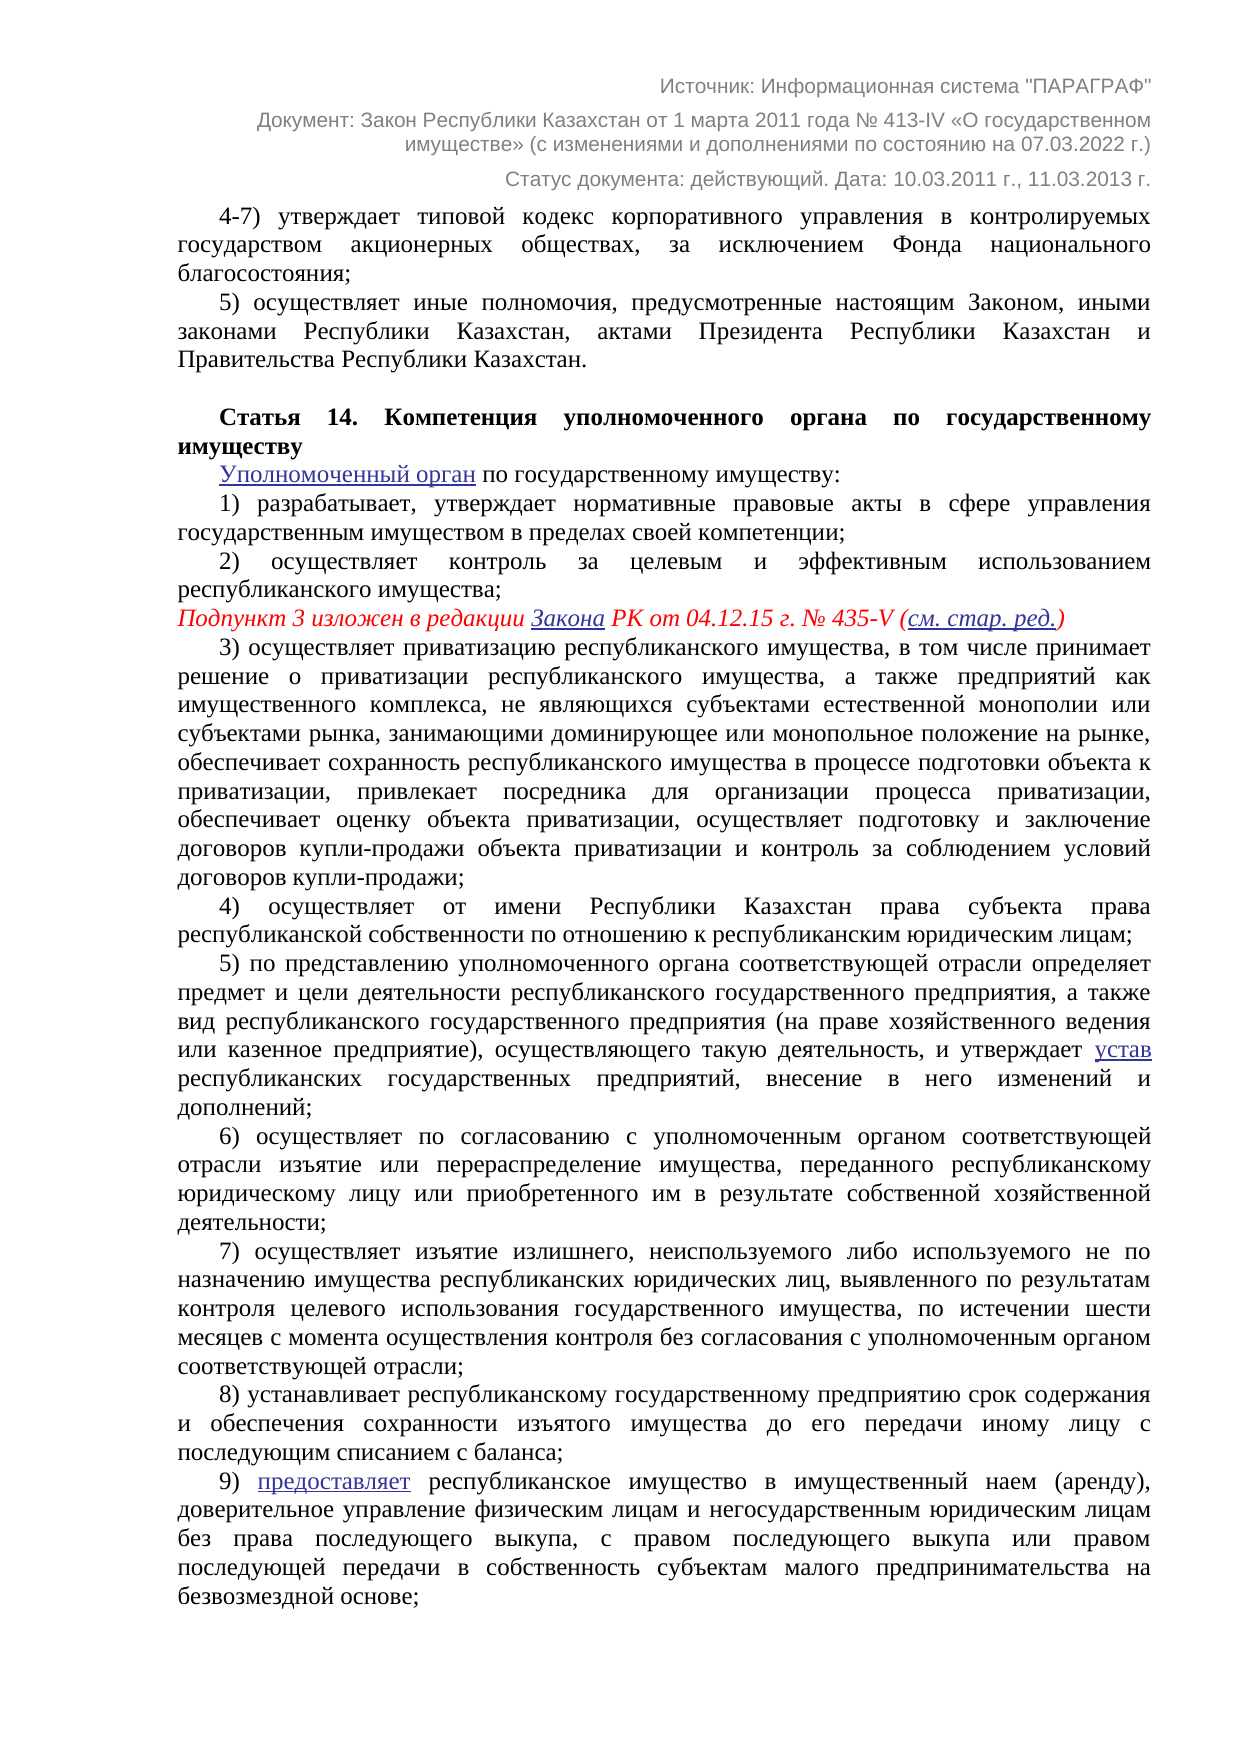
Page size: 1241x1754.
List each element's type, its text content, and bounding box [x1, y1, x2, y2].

text 4-7) утверждает типовой кодекс корпоративного управления в контролируемых государством акционерных обществах, за исключением Фонда национального благосостояния; [177, 201, 1152, 287]
text Подпункт 3 изложен в редакции Закона РК от 04.12.15 г. № 435-V (см. стар. ред.) [177, 603, 1152, 632]
text 3) осуществляет приватизацию республиканского имущества, в том числе принимает решение о приватизации республиканского имущества, а также предприятий как имущественного комплекса, не являющихся субъектами естественной монополии или субъектами рынка, занимающими доминирующее или монопольное положение на рынке, обеспечивает сохранность республиканского имущества в процессе подготовки объекта к приватизации, привлекает посредника для организации процесса приватизации, обеспечивает оценку объекта приватизации, осуществляет подготовку и заключение договоров купли-продажи объекта приватизации и контроль за соблюдением условий договоров купли-продажи; [177, 632, 1152, 891]
text 8) устанавливает республиканскому государственному предприятию срок содержания и обеспечения сохранности изъятого имущества до его передачи иному лицу с последующим списанием с баланса; [177, 1379, 1152, 1466]
text 5) по представлению уполномоченного органа соответствующей отрасли определяет предмет и цели деятельности республиканского государственного предприятия, а также вид республиканского государственного предприятия (на праве хозяйственного ведения или казенное предприятие), осуществляющего такую деятельность, и утверждает устав республиканских государственных предприятий, внесение в него изменений и дополнений; [177, 948, 1152, 1121]
text 5) осуществляет иные полномочия, предусмотренные настоящим Законом, иными законами Республики Казахстан, актами Президента Республики Казахстан и Правительства Республики Казахстан. [177, 287, 1152, 373]
text Статья 14. Компетенция уполномоченного органа по государственному имуществу [177, 402, 1152, 459]
text 6) осуществляет по согласованию с уполномоченным органом соответствующей отрасли изъятие или перераспределение имущества, переданного республиканскому юридическому лицу или приобретенного им в результате собственной хозяйственной деятельности; [177, 1121, 1152, 1236]
text 4) осуществляет от имени Республики Казахстан права субъекта права республиканской собственности по отношению к республиканским юридическим лицам; [177, 891, 1152, 948]
text 2) осуществляет контроль за целевым и эффективным использованием республиканского имущества; [177, 546, 1152, 603]
text 7) осуществляет изъятие излишнего, неиспользуемого либо используемого не по назначению имущества республиканских юридических лиц, выявленного по результатам контроля целевого использования государственного имущества, по истечении шести месяцев с момента осуществления контроля без согласования с уполномоченным органом соответствующей отрасли; [177, 1236, 1152, 1379]
text Уполномоченный орган по государственному имуществу: [177, 459, 1152, 488]
text 9) предоставляет республиканское имущество в имущественный наем (аренду), доверительное управление физическим лицам и негосударственным юридическим лицам без права последующего выкупа, с правом последующего выкупа или правом последующей передачи в собственность субъектам малого предпринимательства на безвозмездной основе; [177, 1466, 1152, 1609]
text 1) разрабатывает, утверждает нормативные правовые акты в сфере управления государственным имуществом в пределах своей компетенции; [177, 488, 1152, 546]
